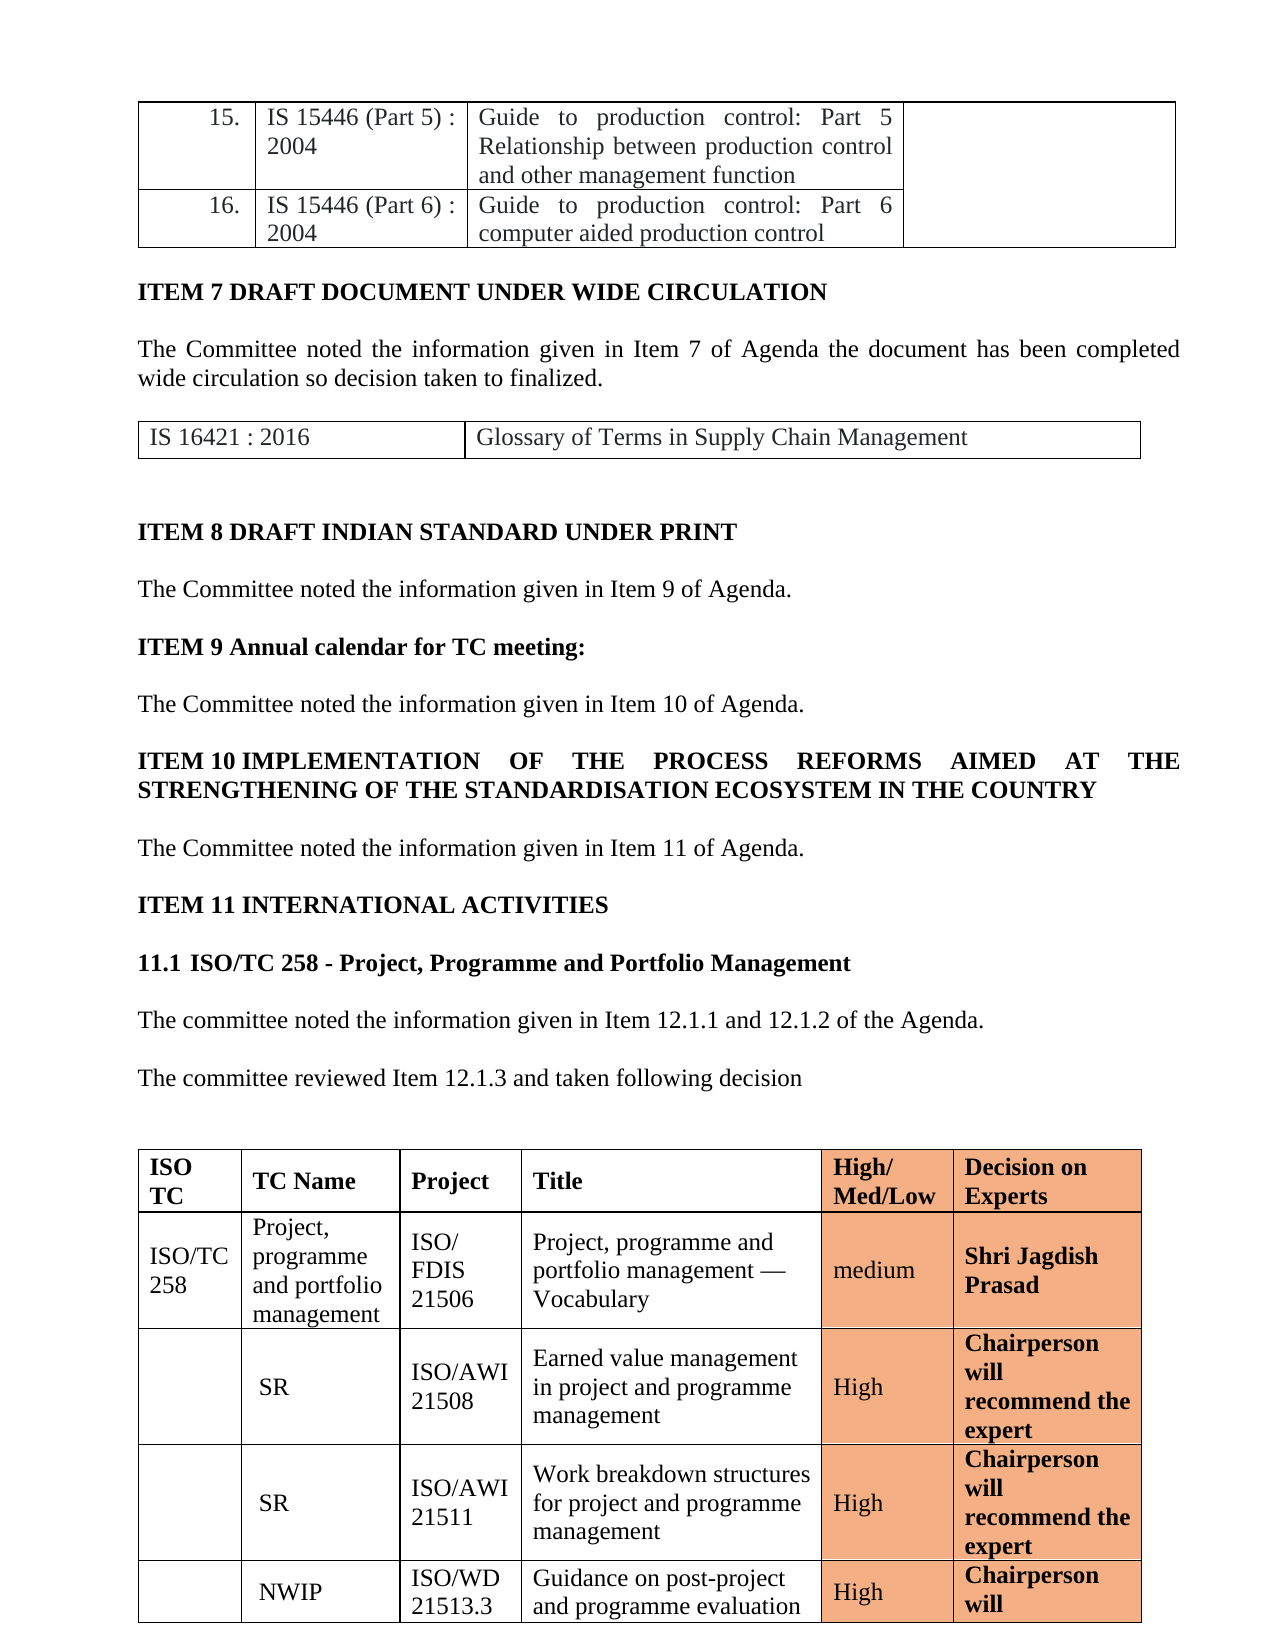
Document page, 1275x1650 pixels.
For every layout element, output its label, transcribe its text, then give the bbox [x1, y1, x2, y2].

text The Committee noted the information given in Item 10 of Agenda. [137, 689, 1181, 718]
text The committee noted the information given in Item 12.1.1 and 12.1.2 of the Agenda. [137, 1005, 1181, 1034]
table_header TC Name [242, 1150, 399, 1211]
table_cell Project, programme and portfolio management [242, 1213, 399, 1327]
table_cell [954, 1561, 1141, 1622]
table_cell High [822, 1561, 953, 1622]
table_cell Guide to production control: Part 5 Relationship between production control and other management function [468, 103, 903, 189]
table_cell ISO/AWI 21511 [401, 1445, 521, 1559]
table_cell High [822, 1445, 953, 1559]
table_cell Chairperson will recommend the expert [954, 1329, 1141, 1443]
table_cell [522, 1561, 821, 1622]
table_cell Shri Jagdish Prasad [954, 1213, 1141, 1327]
table_cell Earned value management in project and programme management [522, 1329, 821, 1443]
text The Committee noted the information given in Item 9 of Agenda. [137, 574, 1181, 603]
table_cell IS 15446 (Part 6) : 2004 [256, 190, 467, 247]
list ISO/TC 258 - Project, Programme and Portfolio Management [137, 948, 1181, 976]
table_cell [139, 1329, 241, 1443]
table_cell [139, 1445, 241, 1559]
list INTERNATIONAL ACTIVITIES [137, 890, 1181, 919]
table_header ISO TC [139, 1150, 241, 1211]
text The Committee noted the information given in Item 7 of Agenda the document has been completed wide circulation so decision taken to finalized. [137, 334, 1181, 392]
table_header Title [522, 1150, 821, 1211]
table_header Project [401, 1150, 521, 1211]
table_cell High [822, 1329, 953, 1443]
list DRAFT DOCUMENT UNDER WIDE CIRCULATION [137, 277, 1181, 306]
table_cell Guide to production control: Part 6 computer aided production control [468, 190, 903, 247]
table_cell [139, 103, 255, 189]
table_header Decision on Experts [954, 1150, 1141, 1211]
table_cell Work breakdown structures for project and programme management [522, 1445, 821, 1559]
table_cell ISO/TC 258 [139, 1213, 241, 1327]
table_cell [954, 1445, 1141, 1559]
table_cell medium [822, 1213, 953, 1327]
table_header Glossary of Terms in Supply Chain Management [466, 422, 1140, 458]
table_cell IS 15446 (Part 5) : 2004 [256, 103, 467, 189]
table_cell SR [242, 1445, 399, 1559]
table_cell [139, 1561, 241, 1622]
list Annual calendar for TC meeting: [137, 632, 1181, 661]
table_cell ISO/WD 21513.3 [401, 1561, 521, 1622]
table_cell SR [242, 1329, 399, 1443]
table_header High/Med/Low [822, 1150, 953, 1211]
list DRAFT INDIAN STANDARD UNDER PRINT [137, 517, 1181, 546]
table_cell [139, 190, 255, 247]
table_cell ISO/FDIS 21506 [401, 1213, 521, 1327]
table_cell NWIP [242, 1561, 399, 1622]
table_header IS 16421 : 2016 [139, 422, 464, 458]
text The Committee noted the information given in Item 11 of Agenda. [137, 833, 1181, 861]
table_cell Project, programme and portfolio management — Vocabulary [522, 1213, 821, 1327]
table_cell ISO/AWI 21508 [401, 1329, 521, 1443]
text The committee reviewed Item 12.1.3 and taken following decision [137, 1063, 1181, 1091]
list IMPLEMENTATION OF THE PROCESS REFORMS AIMED AT THE STRENGTHENING OF THE STANDARDISATION ECOSYSTEM IN THE COUNTRY [137, 746, 1181, 804]
